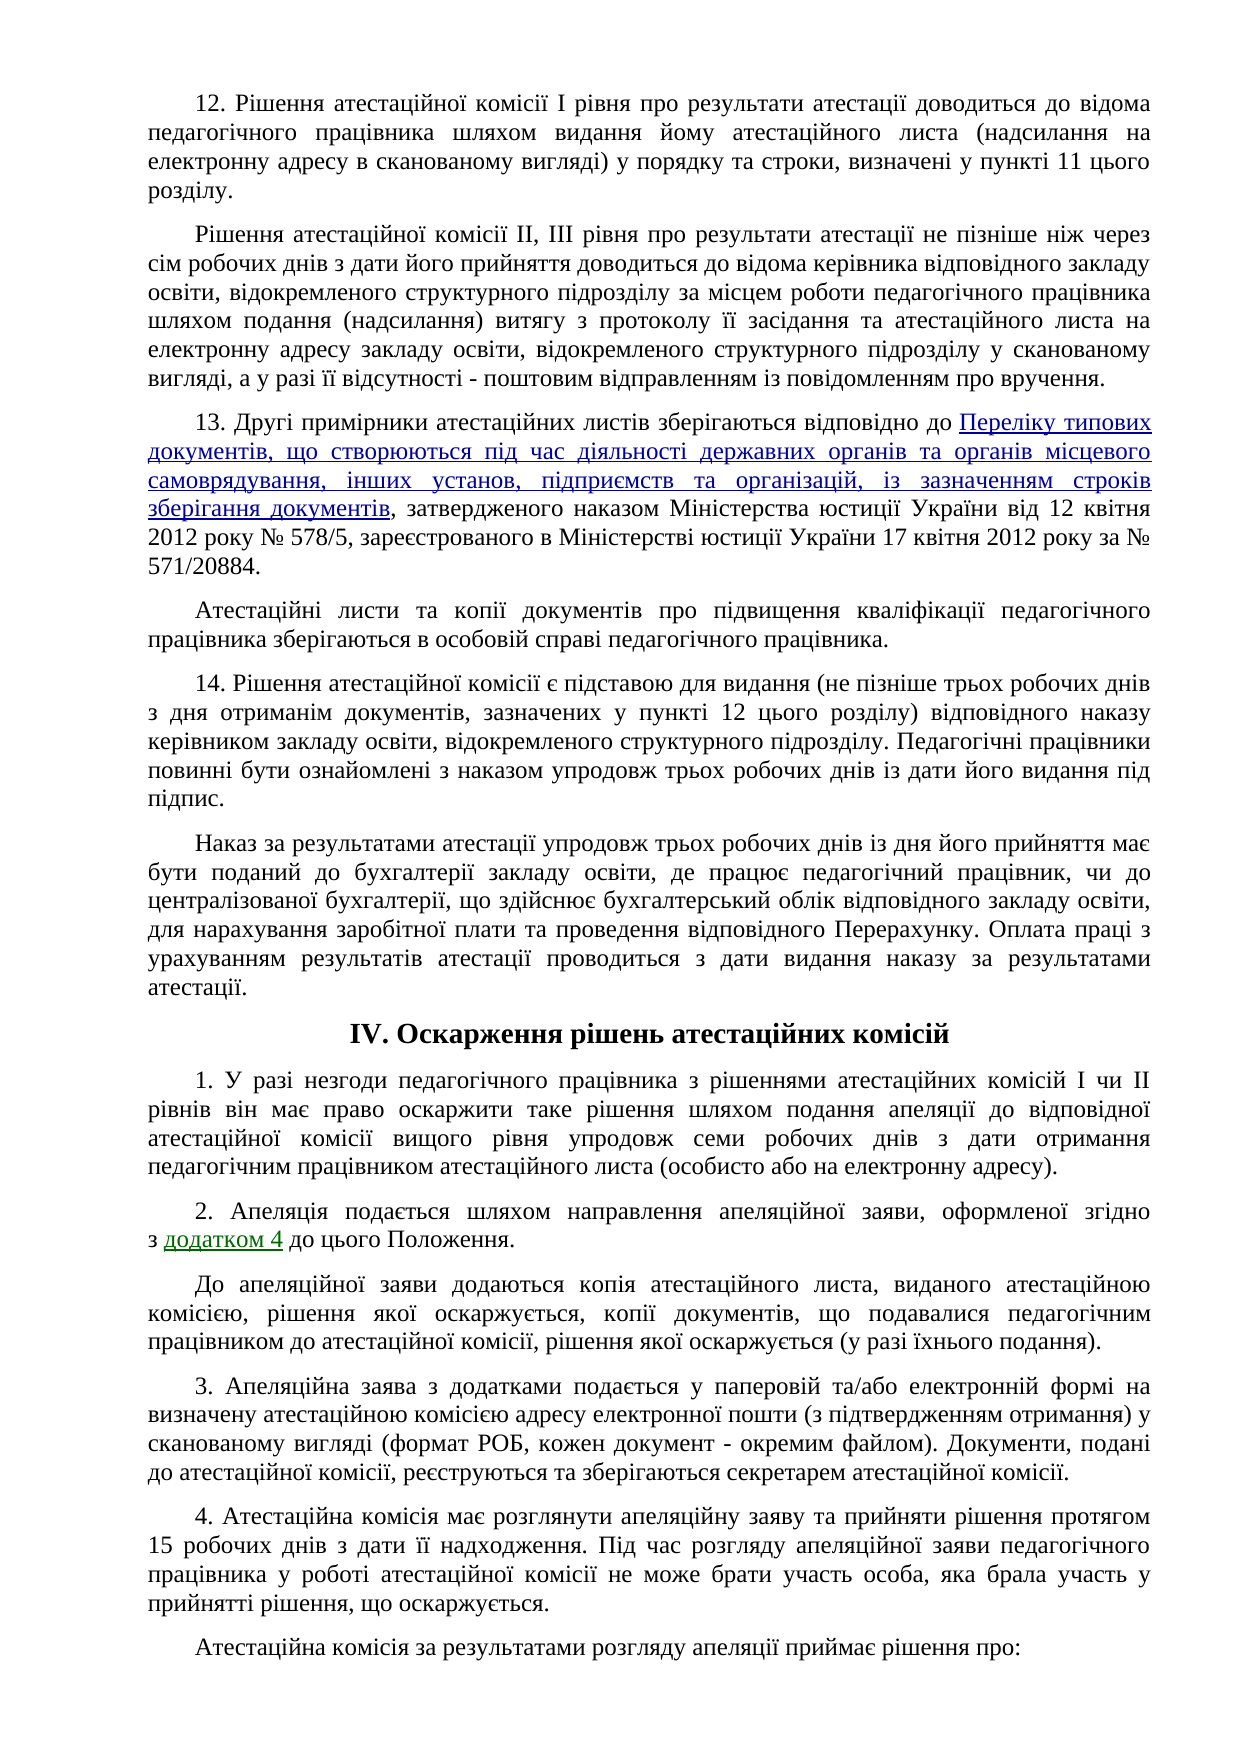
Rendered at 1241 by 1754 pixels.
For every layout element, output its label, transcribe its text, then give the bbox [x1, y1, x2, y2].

text 2. Апеляція подається шляхом направлення апеляційної заяви, оформленої згідно з додатком 4 до цього Положення. [148, 1196, 1152, 1253]
text Атестаційна комісія за результатами розгляду апеляції приймає рішення про: [148, 1632, 1152, 1661]
text 13. Другі примірники атестаційних листів зберігаються відповідно до Переліку типових документів, що створюються під час діяльності державних органів та органів місцевого самоврядування, інших установ, підприємств та організацій, із зазначенням строків зберігання документів, затвердженого наказом Міністерства юстиції України від 12 квітня 2012 року № 578/5, зареєстрованого в Міністерстві юстиції України 17 квітня 2012 року за № 571/20884. [148, 491, 1152, 580]
text 4. Атестаційна комісія має розглянути апеляційну заяву та прийняти рішення протягом 15 робочих днів з дати її надходження. Під час розгляду апеляційної заяви педагогічного працівника у роботі атестаційної комісії не може брати участь особа, яка брала участь у прийнятті рішення, що оскаржується. [148, 1501, 1152, 1616]
text Наказ за результатами атестації упродовж трьох робочих днів із дня його прийняття має бути поданий до бухгалтерії закладу освіти, де працює педагогічний працівник, чи до централізованої бухгалтерії, що здійснює бухгалтерський облік відповідного закладу освіти, для нарахування заробітної плати та проведення відповідного Перерахунку. Оплата праці з урахуванням результатів атестації проводиться з дати видання наказу за результатами атестації. [148, 828, 1152, 1000]
text 3. Апеляційна заява з додатками подається у паперовій та/або електронній формі на визначену атестаційною комісією адресу електронної пошти (з підтвердженням отримання) у сканованому вигляді (формат РОБ, кожен документ - окремим файлом). Документи, подані до атестаційної комісії, реєструються та зберігаються секретарем атестаційної комісії. [148, 1371, 1152, 1486]
text 12. Рішення атестаційної комісії I рівня про результати атестації доводиться до відома педагогічного працівника шляхом видання йому атестаційного листа (надсилання на електронну адресу в сканованому вигляді) у порядку та строки, визначені у пункті 11 цього розділу. [148, 88, 1152, 203]
text IV. Оскарження рішень атестаційних комісій [194, 1016, 1105, 1049]
text 14. Рішення атестаційної комісії є підставою для видання (не пізніше трьох робочих днів з дня отриманім документів, зазначених у пункті 12 цього розділу) відповідного наказу керівником закладу освіти, відокремленого структурного підрозділу. Педагогічні працівники повинні бути ознайомлені з наказом упродовж трьох робочих днів із дати його видання під підпис. [148, 668, 1152, 812]
text Рішення атестаційної комісії II, III рівня про результати атестації не пізніше ніж через сім робочих днів з дати його прийняття доводиться до відома керівника відповідного закладу освіти, відокремленого структурного підрозділу за місцем роботи педагогічного працівника шляхом подання (надсилання) витягу з протоколу її засідання та атестаційного листа на електронну адресу закладу освіти, відокремленого структурного підрозділу у сканованому вигляді, а у разі її відсутності - поштовим відправленням із повідомленням про вручення. [148, 219, 1152, 392]
text Атестаційні листи та копії документів про підвищення кваліфікації педагогічного працівника зберігаються в особовій справі педагогічного працівника. [148, 595, 1152, 653]
text 13. Другі примірники атестаційних листів зберігаються відповідно до Переліку типових документів, що створюються під час діяльності державних органів та органів місцевого самоврядування, інших установ, підприємств та організацій, із зазначенням строків зберігання документів, затвердженого наказом Міністерства юстиції України від 12 квітня 2012 року № 578/5, зареєстрованого в Міністерстві юстиції України 17 квітня 2012 року за № 571/20884. [148, 407, 1152, 461]
text До апеляційної заяви додаються копія атестаційного листа, виданого атестаційною комісією, рішення якої оскаржується, копії документів, що подавалися педагогічним працівником до атестаційної комісії, рішення якої оскаржується (у разі їхнього подання). [148, 1269, 1152, 1355]
text 1. У разі незгоди педагогічного працівника з рішеннями атестаційних комісій I чи II рівнів він має право оскаржити таке рішення шляхом подання апеляції до відповідної атестаційної комісії вищого рівня упродовж семи робочих днів з дати отримання педагогічним працівником атестаційного листа (особисто або на електронну адресу). [148, 1065, 1152, 1180]
text 13. Другі примірники атестаційних листів зберігаються відповідно до Переліку типових документів, що створюються під час діяльності державних органів та органів місцевого самоврядування, інших установ, підприємств та організацій, із зазначенням строків зберігання документів, затвердженого наказом Міністерства юстиції України від 12 квітня 2012 року № 578/5, зареєстрованого в Міністерстві юстиції України 17 квітня 2012 року за № 571/20884. [148, 462, 1152, 490]
